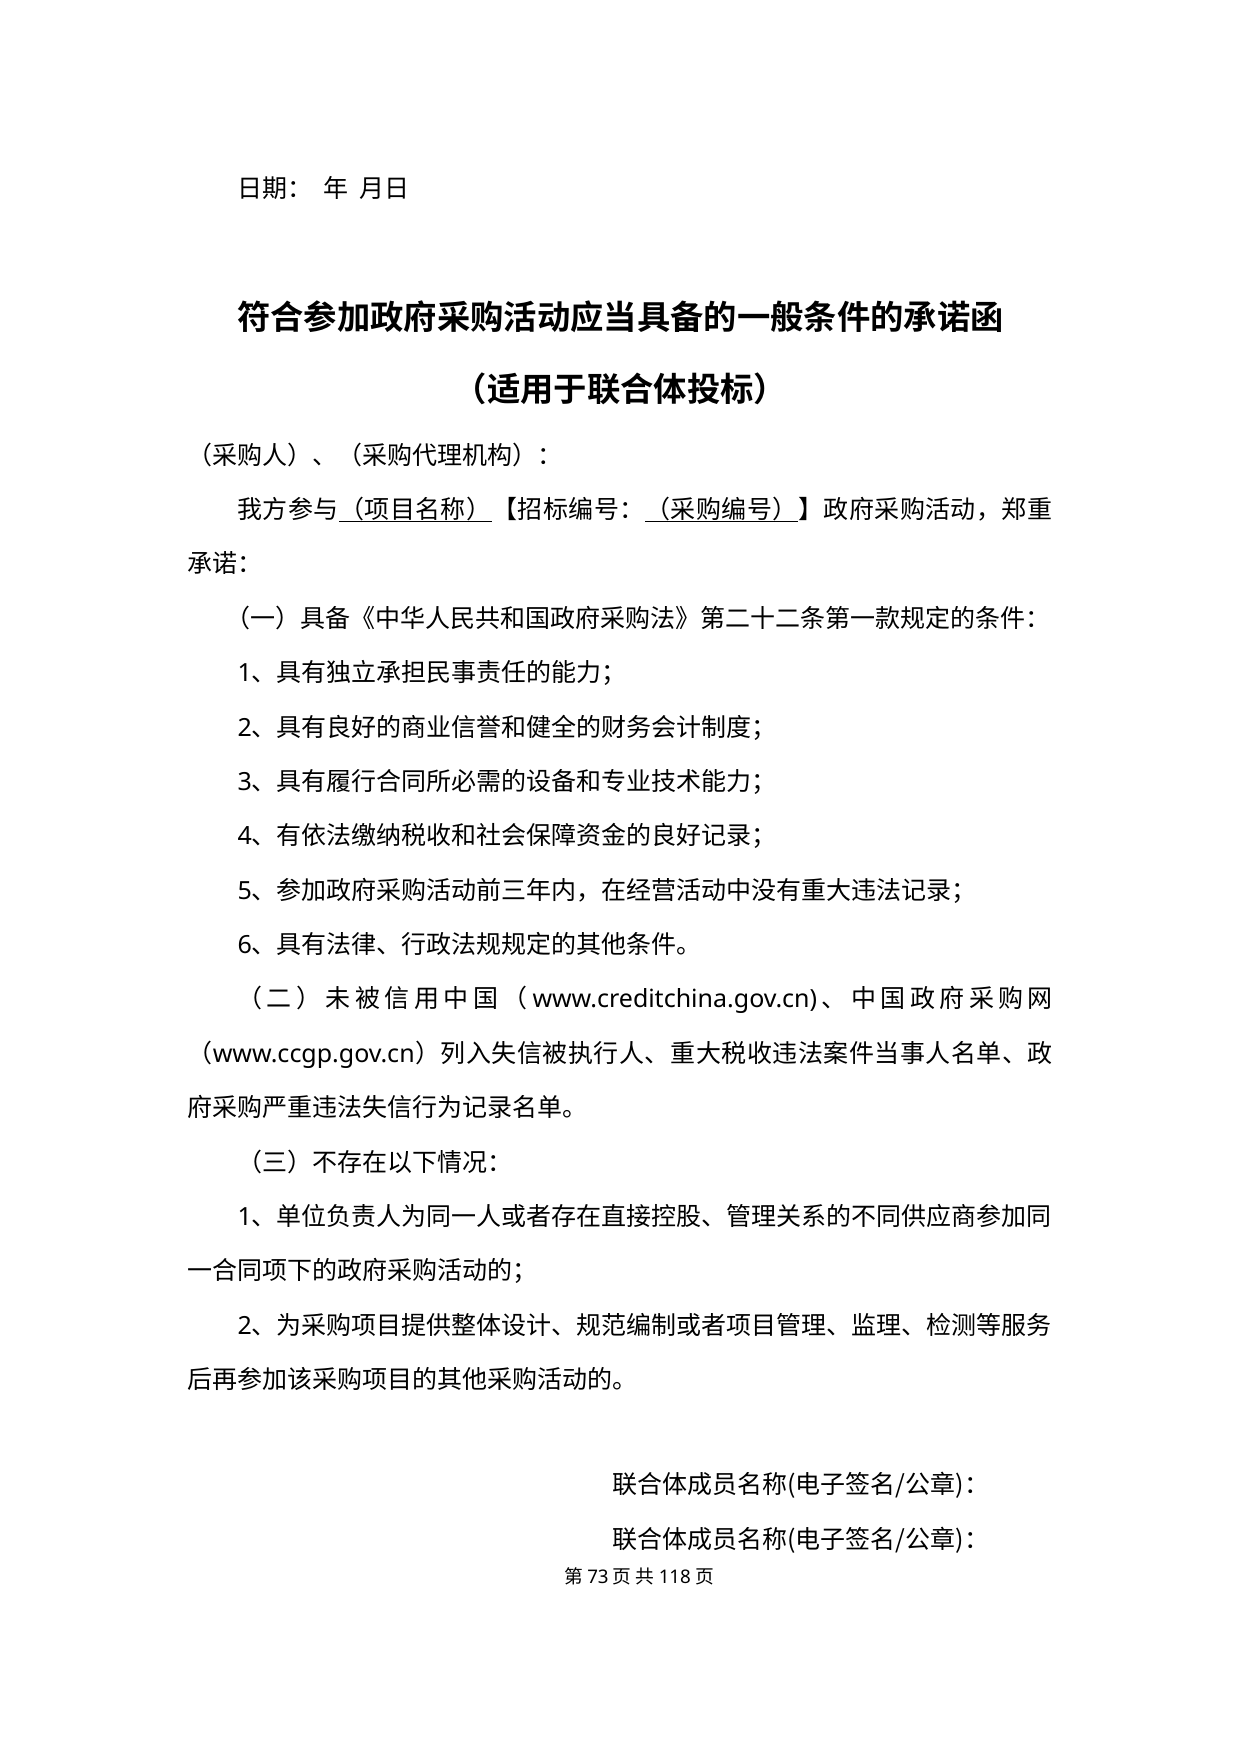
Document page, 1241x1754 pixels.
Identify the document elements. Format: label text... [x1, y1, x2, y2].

text （一）具备《中华人民共和国政府采购法》第二十二条第一款规定的条件： [187, 598, 1053, 634]
text 联合体成员名称(电子签名/公章)： [187, 1519, 1053, 1556]
text 联合体成员名称(电子签名/公章)： [187, 1465, 1053, 1501]
text 日期： 年 月日 [187, 168, 1053, 204]
text 5、参加政府采购活动前三年内，在经营活动中没有重大违法记录； [187, 870, 1053, 906]
text 符合参加政府采购活动应当具备的一般条件的承诺函 [187, 291, 1053, 339]
text （适用于联合体投标） [187, 363, 1053, 411]
text 1、单位负责人为同一人或者存在直接控股、管理关系的不同供应商参加同一合同项下的政府采购活动的； [187, 1196, 1053, 1287]
text 1、具有独立承担民事责任的能力； [187, 653, 1053, 689]
text 4、有依法缴纳税收和社会保障资金的良好记录； [187, 816, 1053, 852]
text 3、具有履行合同所必需的设备和专业技术能力； [187, 761, 1053, 798]
text 2、具有良好的商业信誉和健全的财务会计制度； [187, 707, 1053, 743]
text 2、为采购项目提供整体设计、规范编制或者项目管理、监理、检测等服务后再参加该采购项目的其他采购活动的。 [187, 1305, 1053, 1396]
text （采购人）、（采购代理机构）： [187, 435, 1053, 471]
text 6、具有法律、行政法规规定的其他条件。 [187, 924, 1053, 961]
text （二）未被信用中国（www.creditchina.gov.cn)、中国政府采购网（www.ccgp.gov.cn）列入失信被执行人、重大税收违法案件当事人名单、政府采购严重违法失信行为记录名单。 [187, 979, 1053, 1124]
text 我方参与（项目名称）【招标编号：（采购编号）】政府采购活动，郑重承诺： [187, 489, 1053, 580]
text （三）不存在以下情况： [187, 1142, 1053, 1178]
